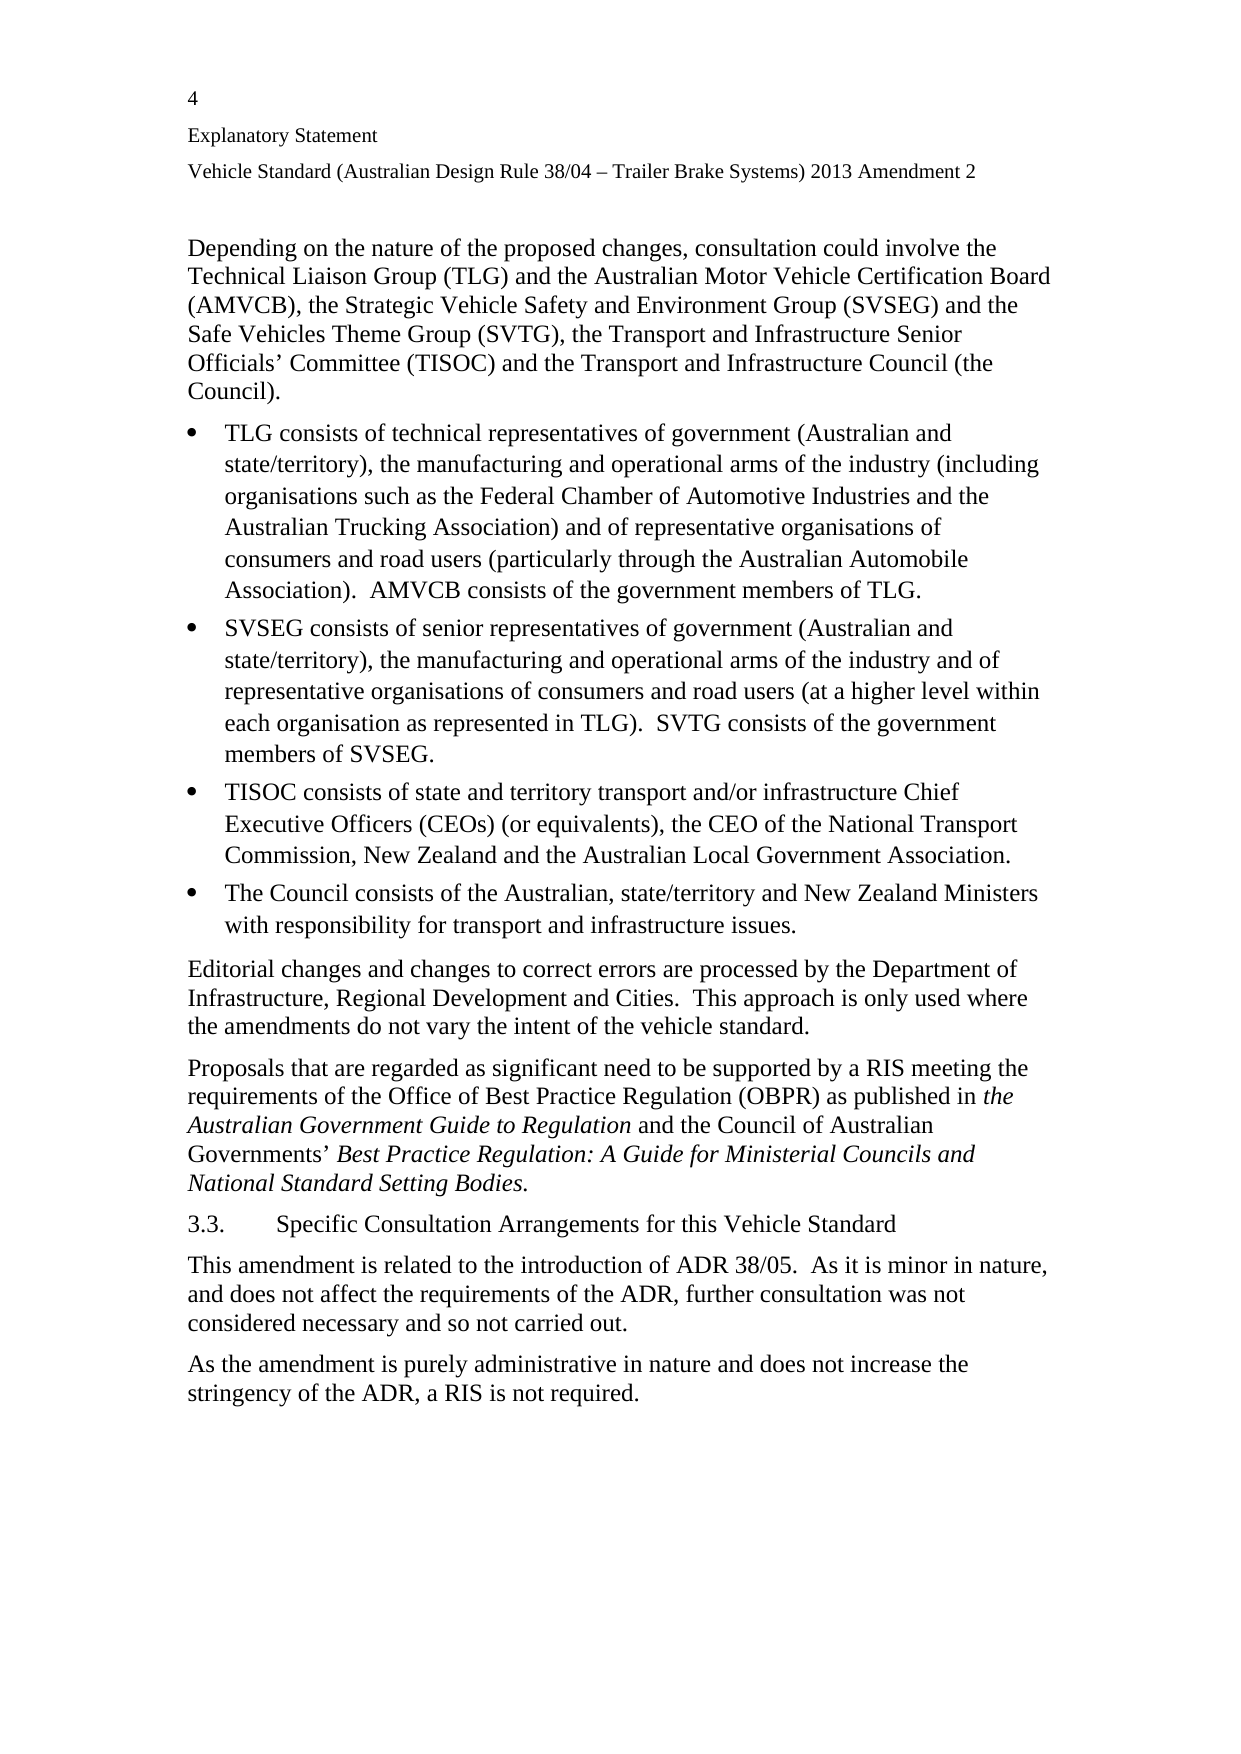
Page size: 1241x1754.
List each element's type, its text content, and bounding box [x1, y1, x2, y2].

list TLG consists of technical representatives of government (Australian and state/territory), the manufacturing and operational arms of the industry (including organisations such as the Federal Chamber of Automotive Industries and the Australian Trucking Association) and of representative organisations of consumers and road users (particularly through the Australian Automobile Association). AMVCB consists of the government members of TLG. [187, 418, 1053, 604]
text Depending on the nature of the proposed changes, consultation could involve the Technical Liaison Group (TLG) and the Australian Motor Vehicle Certification Board (AMVCB), the Strategic Vehicle Safety and Environment Group (SVSEG) and the Safe Vehicles Theme Group (SVTG), the Transport and Infrastructure Senior Officials’ Committee (TISOC) and the Transport and Infrastructure Council (the Council). [187, 233, 1053, 405]
list SVSEG consists of senior representatives of government (Australian and state/territory), the manufacturing and operational arms of the industry and of representative organisations of consumers and road users (at a higher level within each organisation as represented in TLG). SVTG consists of the government members of SVSEG. [187, 613, 1053, 768]
text Editorial changes and changes to correct errors are processed by the Department of Infrastructure, Regional Development and Cities. This approach is only used where the amendments do not vary the intent of the vehicle standard. [187, 954, 1053, 1040]
text As the amendment is purely administrative in nature and does not increase the stringency of the ADR, a RIS is not required. [187, 1349, 1053, 1406]
list The Council consists of the Australian, state/territory and New Zealand Ministers with responsibility for transport and infrastructure issues. [187, 878, 1053, 938]
text This amendment is related to the introduction of ADR 38/05. As it is minor in nature, and does not affect the requirements of the ADR, further consultation was not considered necessary and so not carried out. [187, 1250, 1053, 1336]
text Proposals that are regarded as significant need to be supported by a RIS meeting the requirements of the Office of Best Practice Regulation (OBPR) as published in the Australian Government Guide to Regulation and the Council of Australian Governments’ Best Practice Regulation: A Guide for Ministerial Councils and National Standard Setting Bodies. [187, 1053, 1053, 1196]
text Specific Consultation Arrangements for this Vehicle Standard [187, 1209, 1053, 1238]
list TISOC consists of state and territory transport and/or infrastructure Chief Executive Officers (CEOs) (or equivalents), the CEO of the National Transport Commission, New Zealand and the Australian Local Government Association. [187, 777, 1053, 869]
